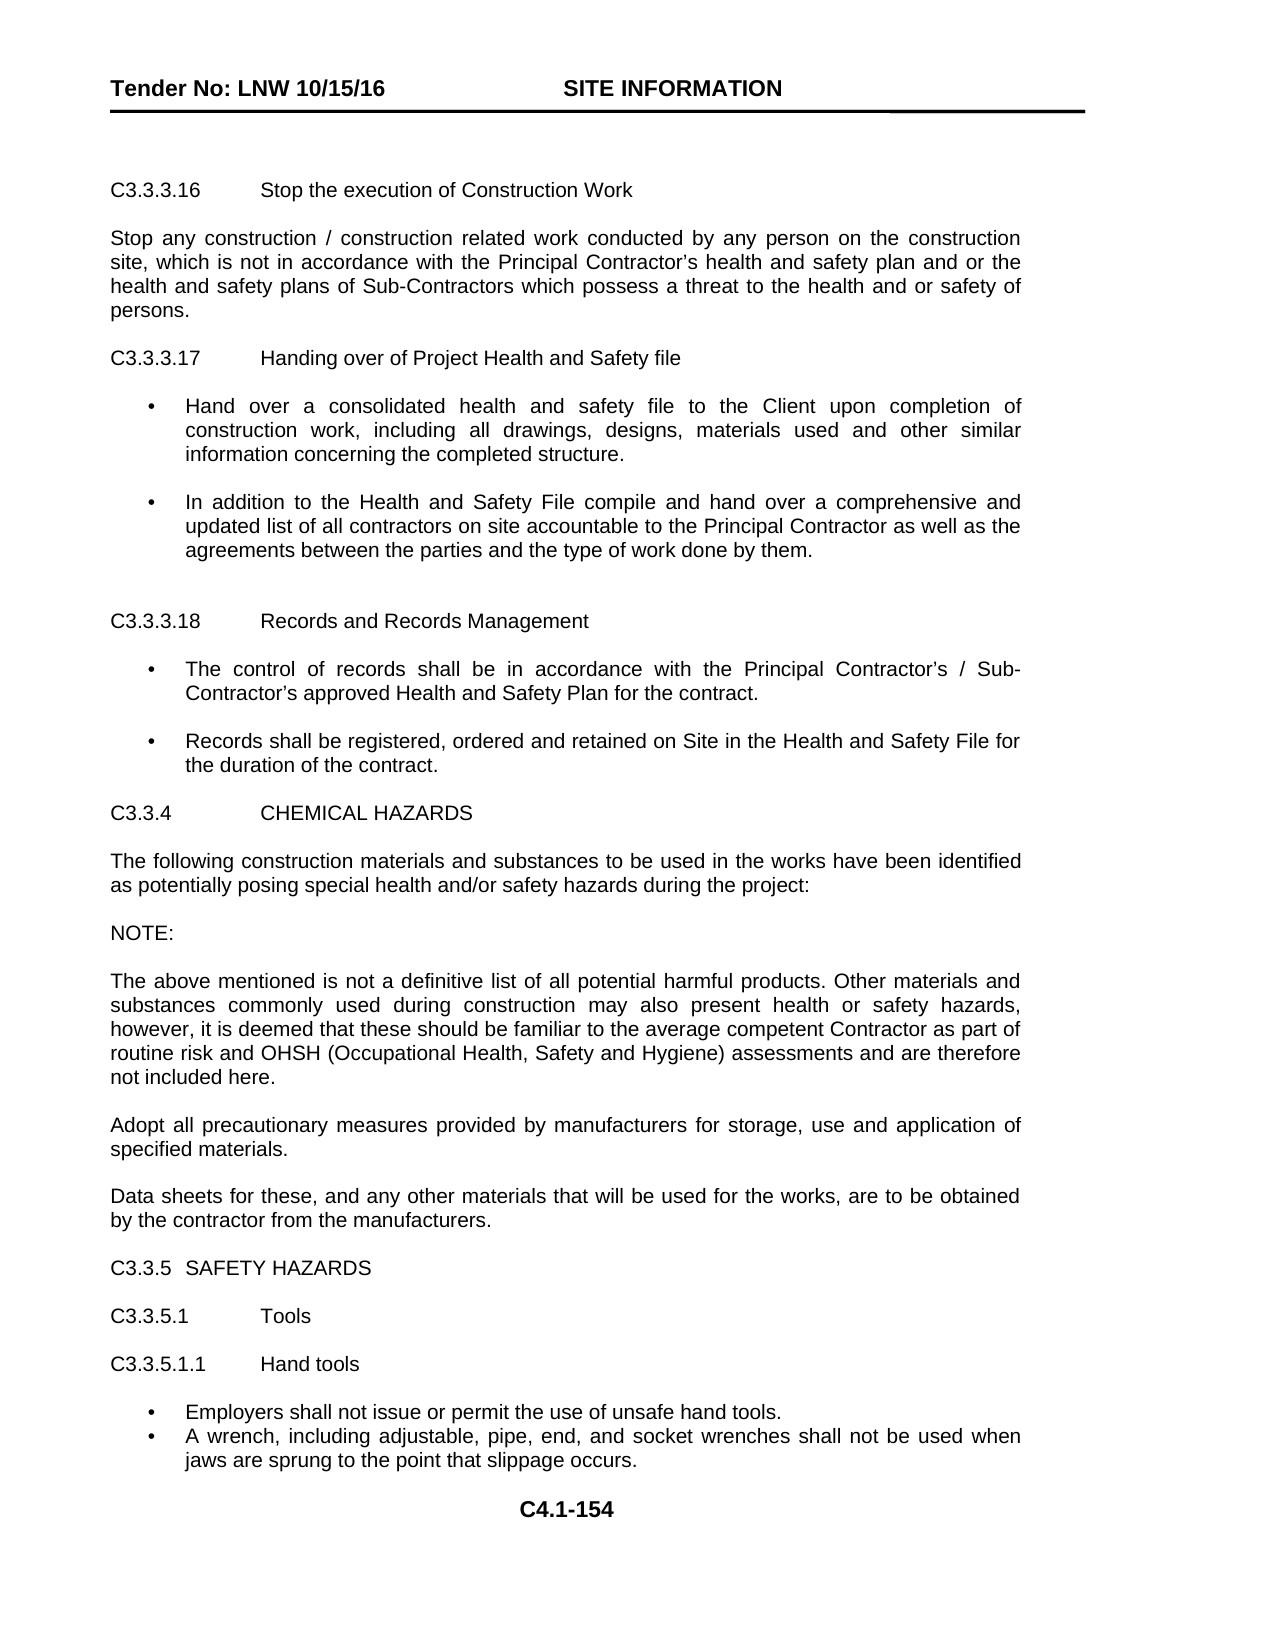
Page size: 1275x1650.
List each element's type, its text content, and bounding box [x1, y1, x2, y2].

list The control of records shall be in accordance with the Principal Contractor’s / Sub-Contractor’s approved Health and Safety Plan for the contract. [148, 657, 1022, 705]
text The following construction materials and substances to be used in the works have been identified as potentially posing special health and/or safety hazards during the project: [110, 849, 1022, 897]
text C3.3.3.18 Records and Records Management [110, 609, 1022, 633]
list In addition to the Health and Safety File compile and hand over a comprehensive and updated list of all contractors on site accountable to the Principal Contractor as well as the agreements between the parties and the type of work done by them. [148, 489, 1022, 561]
text C3.3.5.1 Tools [110, 1304, 1022, 1328]
text NOTE: [110, 921, 1022, 945]
text C3.3.3.17 Handing over of Project Health and Safety file [110, 346, 1022, 370]
text C3.3.5 SAFETY HAZARDS [110, 1256, 1022, 1280]
list Records shall be registered, ordered and retained on Site in the Health and Safety File for the duration of the contract. [148, 729, 1022, 777]
text C3.3.5.1.1 Hand tools [110, 1352, 1022, 1376]
text Data sheets for these, and any other materials that will be used for the works, are to be obtained by the contractor from the manufacturers. [110, 1184, 1022, 1232]
text Adopt all precautionary measures provided by manufacturers for storage, use and application of specified materials. [110, 1112, 1022, 1160]
text Stop any construction / construction related work conducted by any person on the construction site, which is not in accordance with the Principal Contractor’s health and safety plan and or the health and safety plans of Sub-Contractors which possess a threat to the health and or safety of persons. [110, 226, 1022, 322]
list Employers shall not issue or permit the use of unsafe hand tools. [148, 1400, 1022, 1424]
list A wrench, including adjustable, pipe, end, and socket wrenches shall not be used when jaws are sprung to the point that slippage occurs. [148, 1424, 1022, 1472]
text The above mentioned is not a definitive list of all potential harmful products. Other materials and substances commonly used during construction may also present health or safety hazards, however, it is deemed that these should be familiar to the average competent Contractor as part of routine risk and OHSH (Occupational Health, Safety and Hygiene) assessments and are therefore not included here. [110, 969, 1022, 1088]
text C3.3.3.16 Stop the execution of Construction Work [110, 178, 1022, 202]
text C3.3.4 CHEMICAL HAZARDS [110, 801, 1022, 825]
